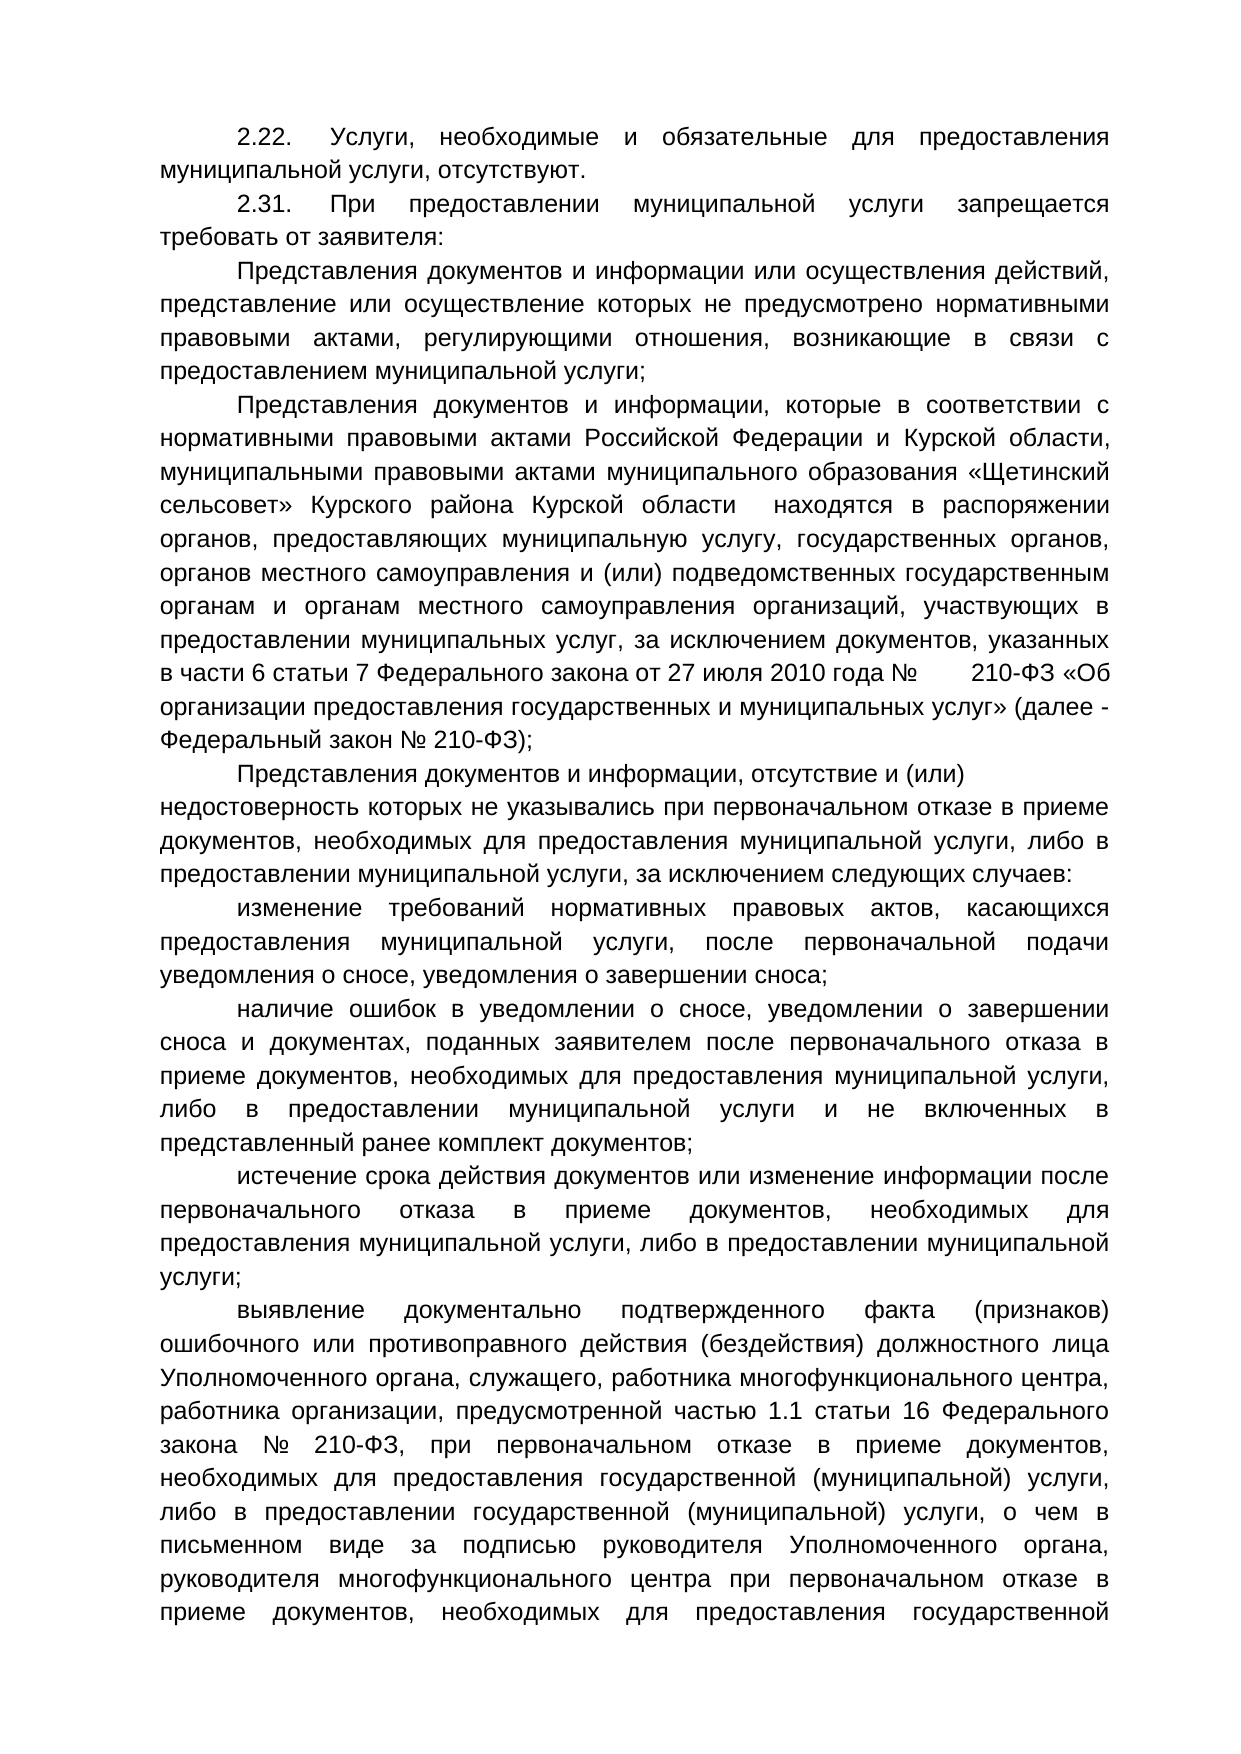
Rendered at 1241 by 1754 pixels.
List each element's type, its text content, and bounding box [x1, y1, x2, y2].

text Представления документов и информации, которые в соответствии с нормативными правовыми актами Российской Федерации и Курской области, муниципальными правовыми актами муниципального образования «Щетинский сельсовет» Курского района Курской области находятся в распоряжении органов, предоставляющих муниципальную услугу, государственных органов, органов местного самоуправления и (или) подведомственных государственным органам и органам местного самоуправления организаций, участвующих в предоставлении муниципальных услуг, за исключением документов, указанных в части 6 статьи 7 Федерального закона от 27 июля 2010 года № 210-ФЗ «Об организации предоставления государственных и муниципальных услуг» (далее - Федеральный закон № 210-ФЗ); [159, 386, 1110, 755]
text истечение срока действия документов или изменение информации после первоначального отказа в приеме документов, необходимых для предоставления муниципальной услуги, либо в предоставлении муниципальной услуги; [159, 1158, 1110, 1292]
text изменение требований нормативных правовых актов, касающихся предоставления муниципальной услуги, после первоначальной подачи уведомления о сносе, уведомления о завершении сноса; [159, 889, 1110, 990]
text недостоверность которых не указывались при первоначальном отказе в приеме документов, необходимых для предоставления муниципальной услуги, либо в предоставлении муниципальной услуги, за исключением следующих случаев: [159, 789, 1110, 889]
text Представления документов и информации, отсутствие и (или) [159, 755, 1110, 789]
text Представления документов и информации или осуществления действий, представление или осуществление которых не предусмотрено нормативными правовыми актами, регулирующими отношения, возникающие в связи с предоставлением муниципальной услуги; [159, 252, 1110, 386]
list Услуги, необходимые и обязательные для предоставления муниципальной услуги, отсутствуют. [159, 118, 1110, 185]
text наличие ошибок в уведомлении о сносе, уведомлении о завершении сноса и документах, поданных заявителем после первоначального отказа в приеме документов, необходимых для предоставления муниципальной услуги, либо в предоставлении муниципальной услуги и не включенных в представленный ранее комплект документов; [159, 990, 1110, 1158]
list При предоставлении муниципальной услуги запрещается требовать от заявителя: [159, 185, 1110, 252]
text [159, 1292, 1110, 1627]
